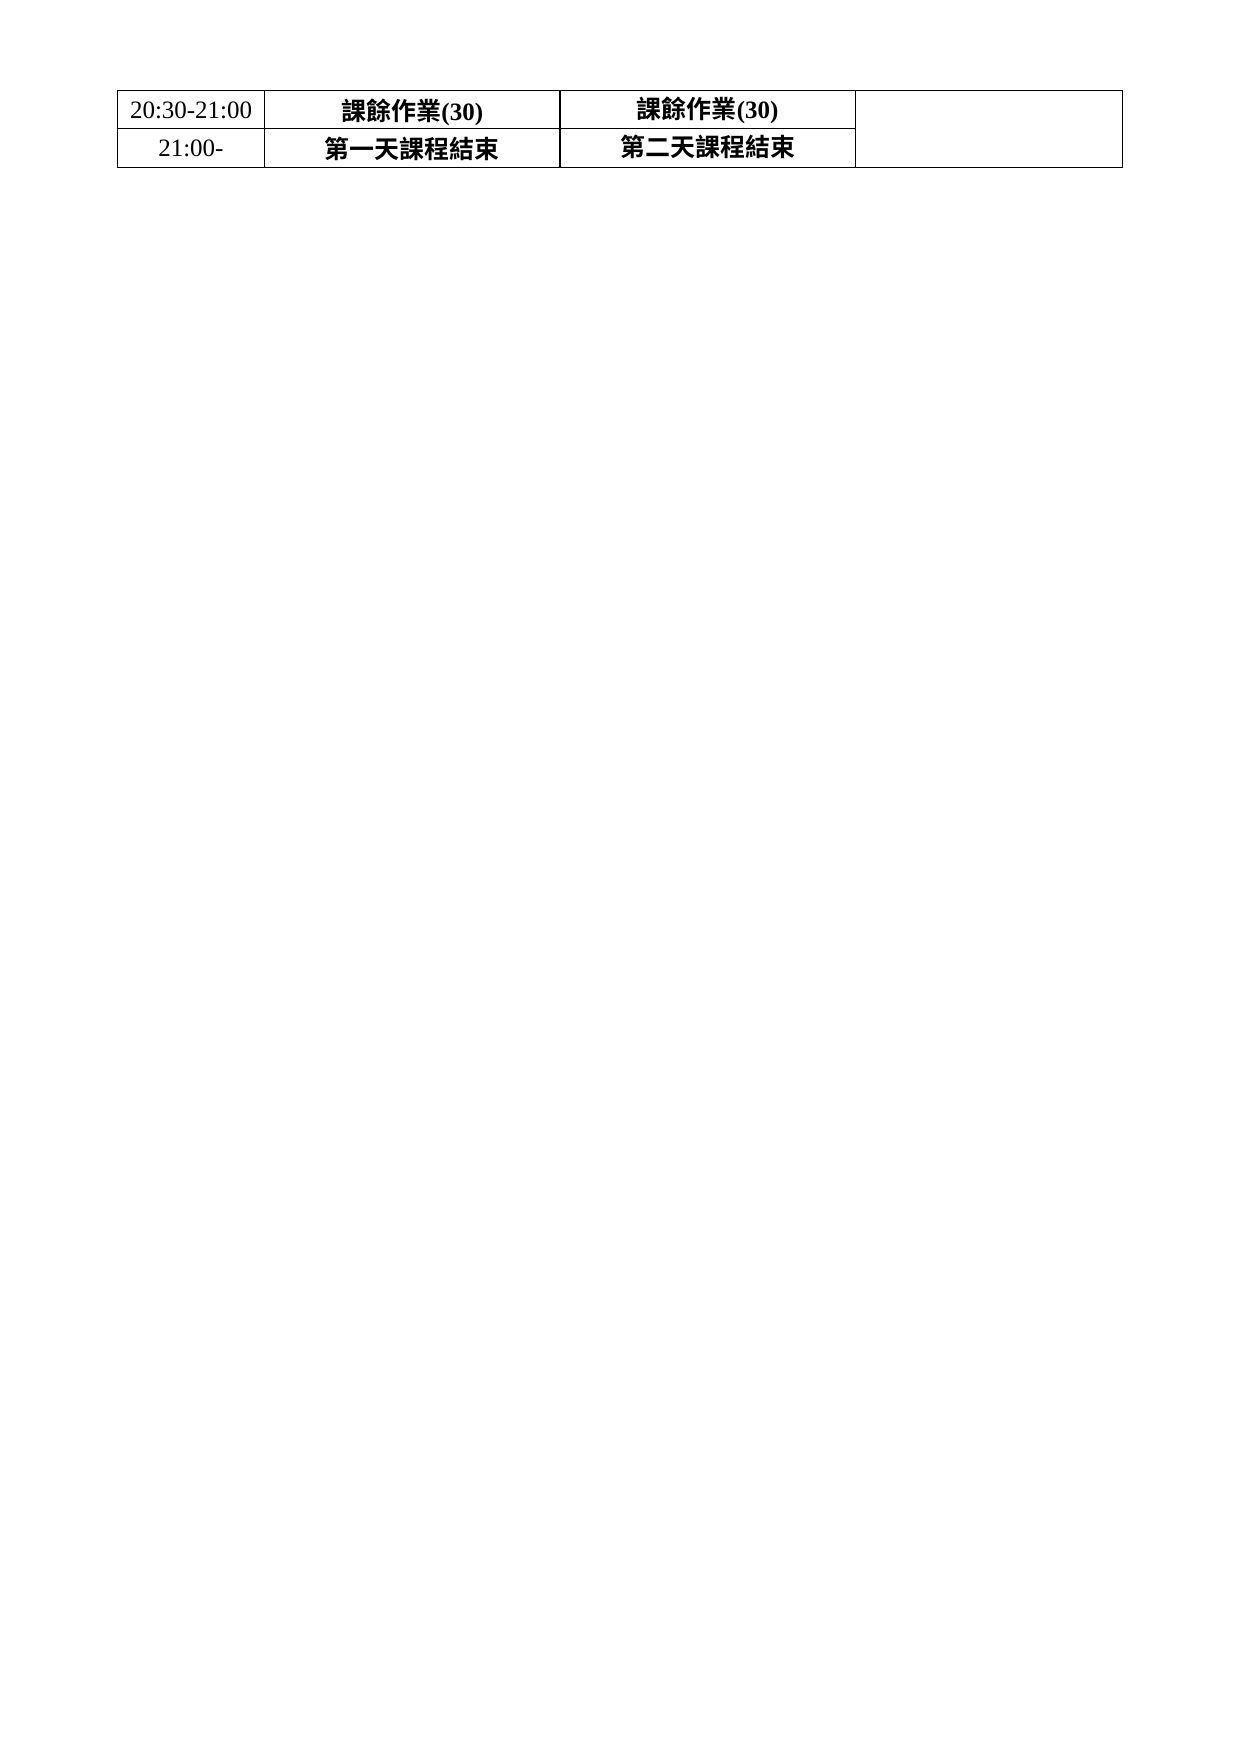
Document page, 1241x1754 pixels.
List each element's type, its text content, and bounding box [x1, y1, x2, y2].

table_cell 第二天課程結束 [561, 129, 855, 167]
table_cell 21:00- [118, 129, 264, 167]
table_cell 課餘作業(30) [561, 91, 855, 128]
table_cell 20:30-21:00 [118, 91, 264, 128]
table_cell 第一天課程結束 [265, 129, 559, 167]
table_cell 課餘作業(30) [265, 91, 559, 128]
